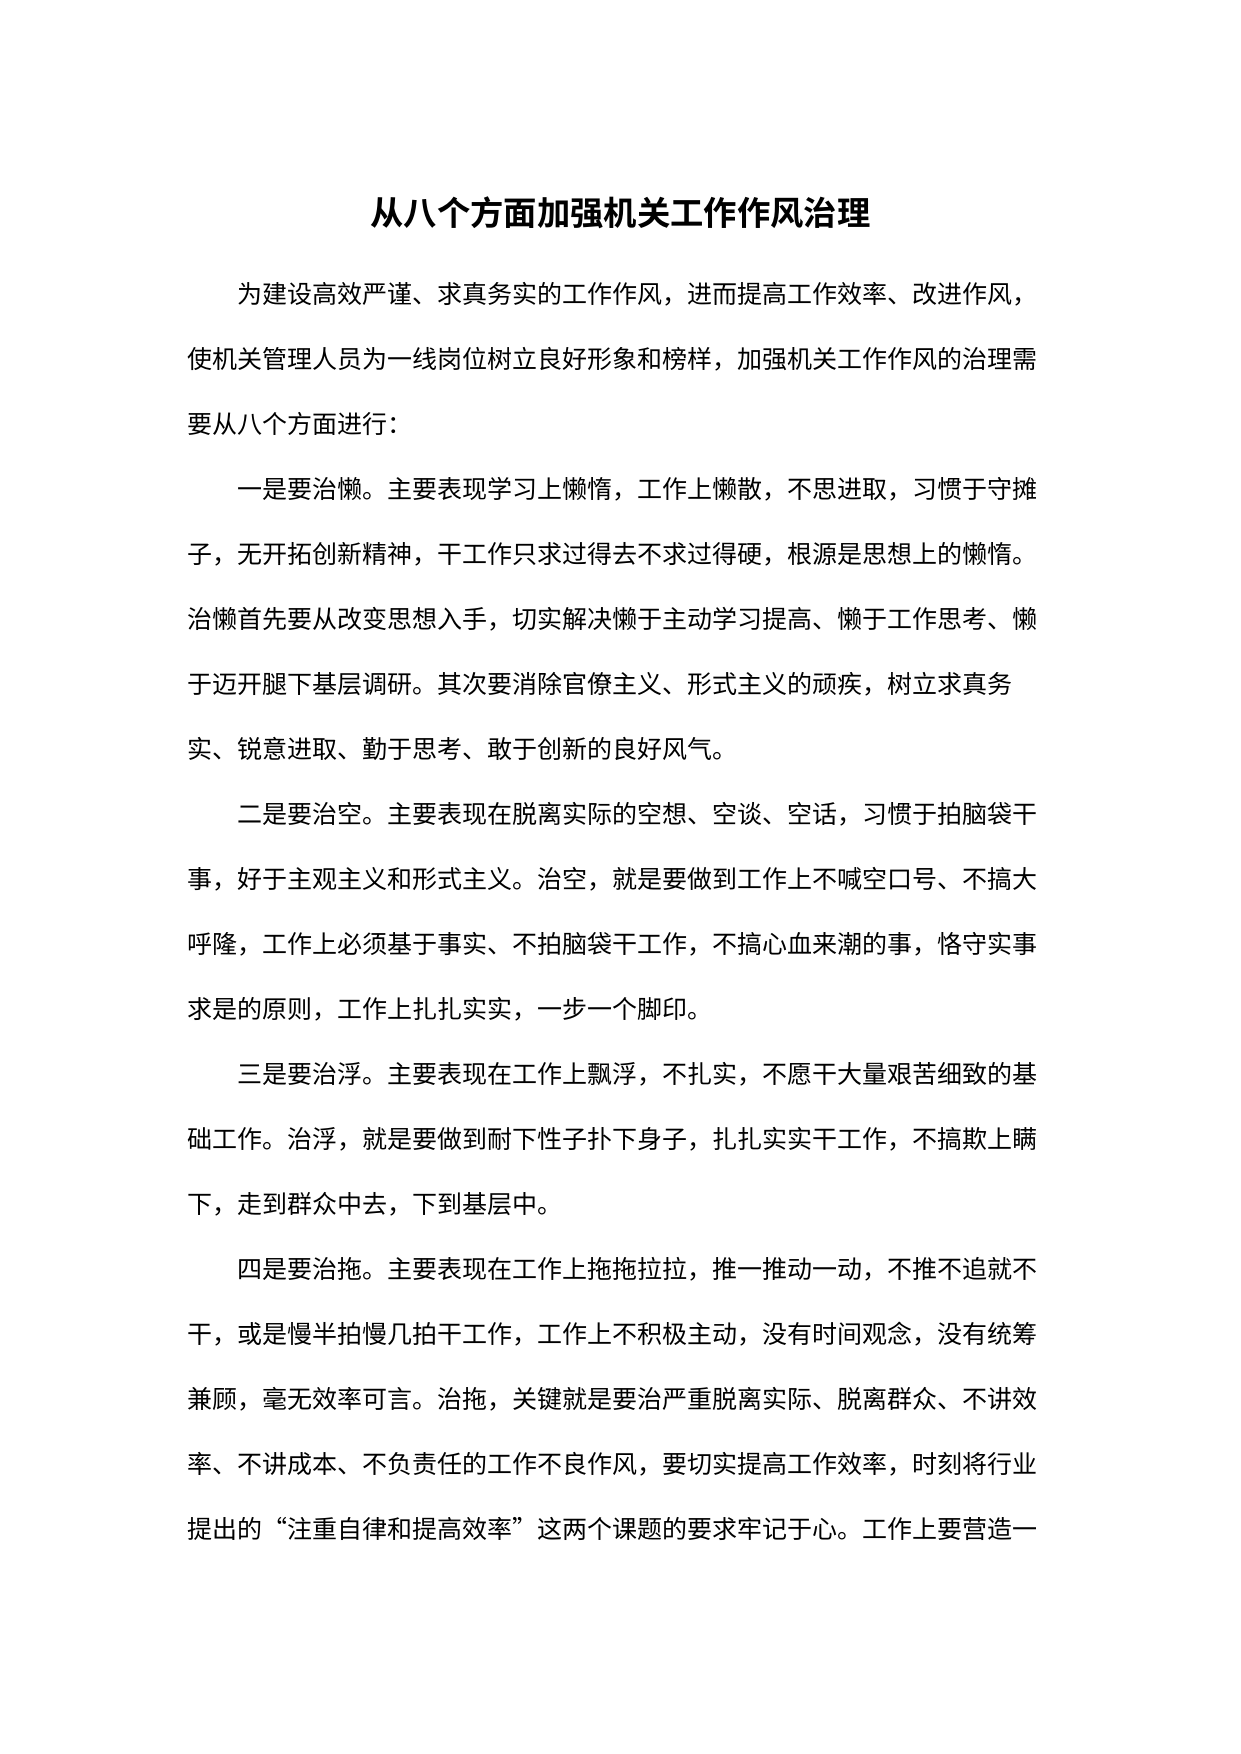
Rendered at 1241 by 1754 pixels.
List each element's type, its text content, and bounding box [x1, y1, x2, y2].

text 三是要治浮。主要表现在工作上飘浮，不扎实，不愿干大量艰苦细致的基础工作。治浮，就是要做到耐下性子扑下身子，扎扎实实干工作，不搞欺上瞒下，走到群众中去，下到基层中。 [187, 1040, 1053, 1235]
text 为建设高效严谨、求真务实的工作作风，进而提高工作效率、改进作风，使机关管理人员为一线岗位树立良好形象和榜样，加强机关工作作风的治理需要从八个方面进行： [187, 260, 1053, 455]
text 二是要治空。主要表现在脱离实际的空想、空谈、空话，习惯于拍脑袋干事，好于主观主义和形式主义。治空，就是要做到工作上不喊空口号、不搞大呼隆，工作上必须基于事实、不拍脑袋干工作，不搞心血来潮的事，恪守实事求是的原则，工作上扎扎实实，一步一个脚印。 [187, 780, 1053, 1040]
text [187, 1235, 1053, 1560]
text 从八个方面加强机关工作作风治理 [187, 178, 1053, 243]
text 一是要治懒。主要表现学习上懒惰，工作上懒散，不思进取，习惯于守摊子，无开拓创新精神，干工作只求过得去不求过得硬，根源是思想上的懒惰。治懒首先要从改变思想入手，切实解决懒于主动学习提高、懒于工作思考、懒于迈开腿下基层调研。其次要消除官僚主义、形式主义的顽疾，树立求真务实、锐意进取、勤于思考、敢于创新的良好风气。 [187, 455, 1053, 780]
